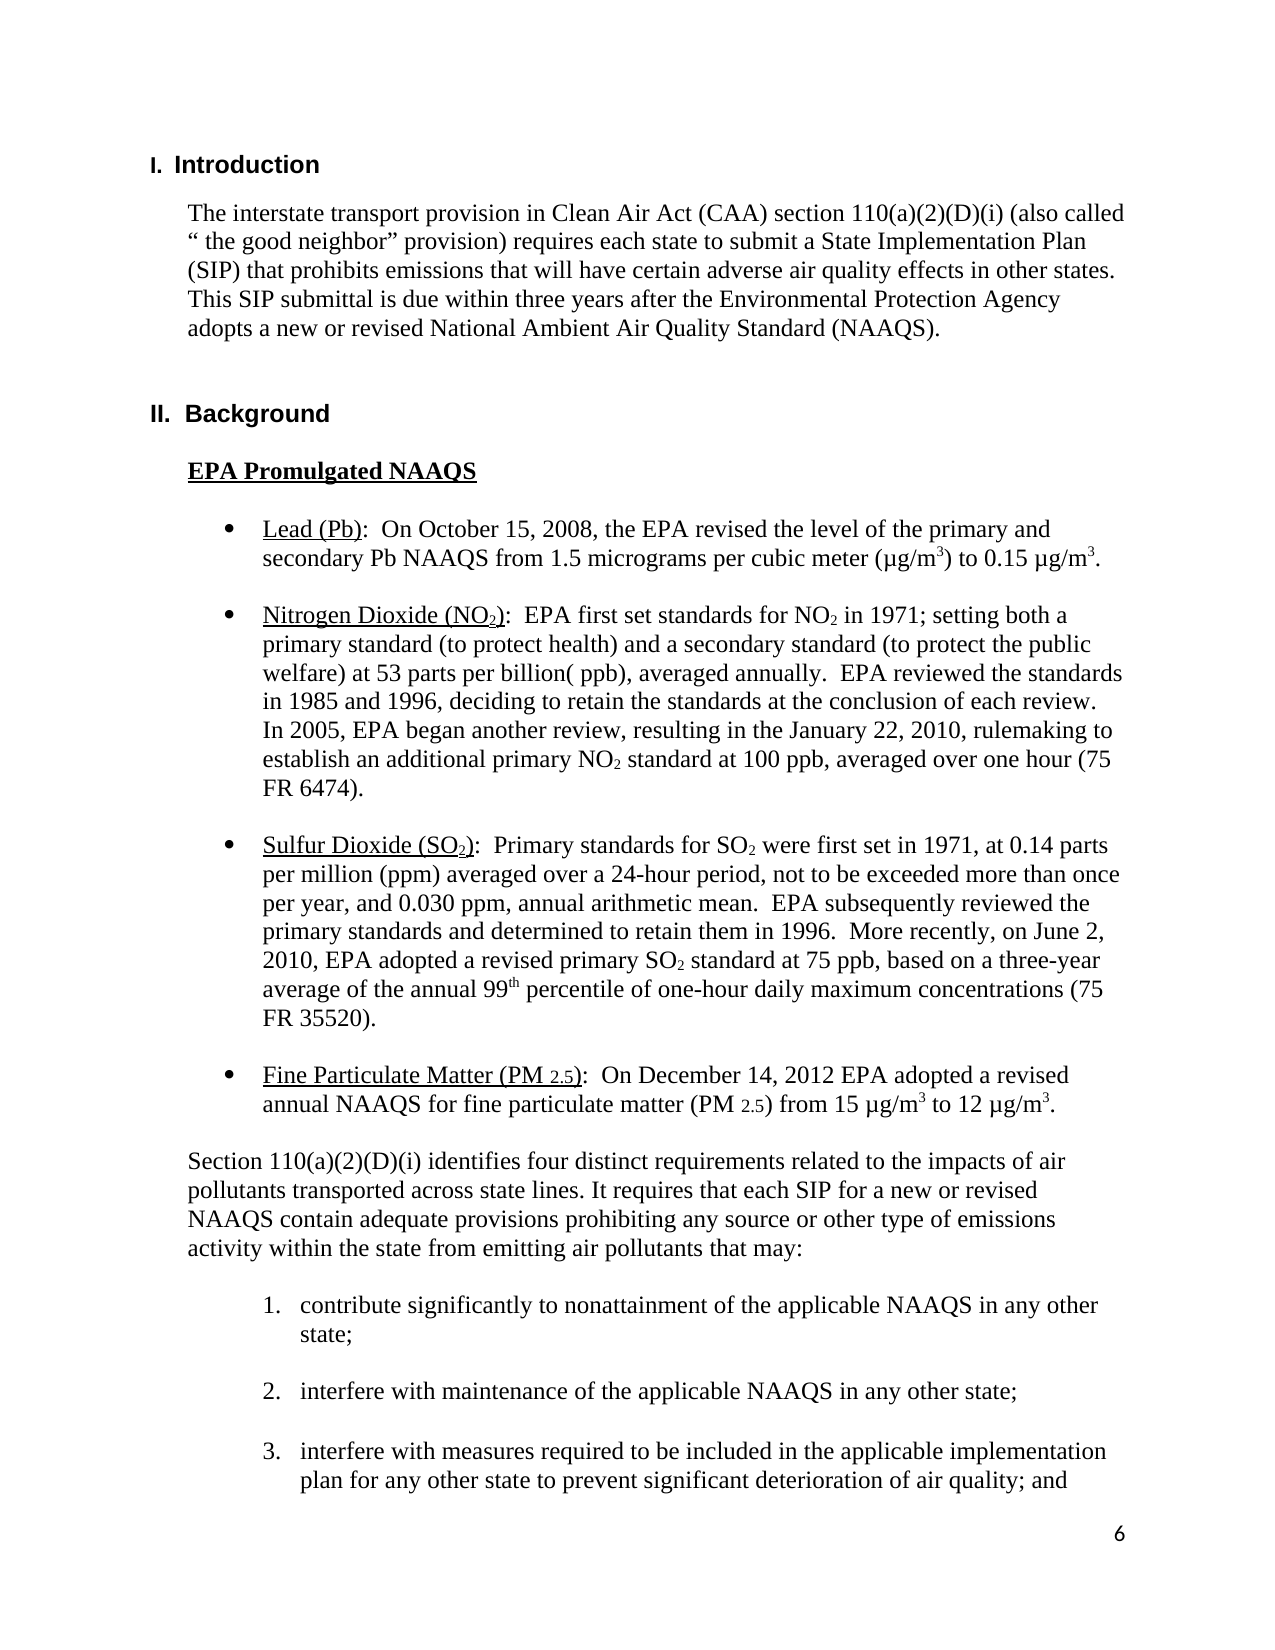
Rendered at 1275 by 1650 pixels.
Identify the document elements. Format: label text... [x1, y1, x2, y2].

text II. Background [150, 399, 1125, 428]
list Sulfur Dioxide (SO2): Primary standards for SO2 were first set in 1971, at 0.14 parts per million (ppm) averaged over a 24-hour period, not to be exceeded more than once per year, and 0.030 ppm, annual arithmetic mean. EPA subsequently reviewed the primary standards and determined to retain them in 1996. More recently, on June 2, 2010, EPA adopted a revised primary SO2 standard at 75 ppb, based on a three-year average of the annual 99th percentile of one-hour daily maximum concentrations (75 FR 35520). [225, 830, 1125, 1031]
list Lead (Pb): On October 15, 2008, the EPA revised the level of the primary and secondary Pb NAAQS from 1.5 micrograms per cubic meter (µg/m3) to 0.15 µg/m3. [225, 514, 1125, 571]
text The interstate transport provision in Clean Air Act (CAA) section 110(a)(2)(D)(i) (also called “ the good neighbor” provision) requires each state to submit a State Implementation Plan (SIP) that prohibits emissions that will have certain adverse air quality effects in other states. This SIP submittal is due within three years after the Environmental Protection Agency adopts a new or revised National Ambient Air Quality Standard (NAAQS). [187, 198, 1125, 341]
list contribute significantly to nonattainment of the applicable NAAQS in any other state; [262, 1290, 1125, 1348]
text I. Introduction [150, 150, 1125, 179]
list interfere with maintenance of the applicable NAAQS in any other state; [262, 1376, 1125, 1405]
list Nitrogen Dioxide (NO2): EPA first set standards for NO2 in 1971; setting both a primary standard (to protect health) and a secondary standard (to protect the public welfare) at 53 parts per billion( ppb), averaged annually. EPA reviewed the standards in 1985 and 1996, deciding to retain the standards at the conclusion of each review. In 2005, EPA began another review, resulting in the January 22, 2010, rulemaking to establish an additional primary NO2 standard at 100 ppb, averaged over one hour (75 FR 6474). [225, 600, 1125, 801]
list interfere with measures required to be included in the applicable implementation plan for any other state to prevent significant deterioration of air quality; and [262, 1436, 1125, 1494]
list Fine Particulate Matter (PM 2.5): On December 14, 2012 EPA adopted a revised annual NAAQS for fine particulate matter (PM 2.5) from 15 µg/m3 to 12 µg/m3. [225, 1060, 1125, 1118]
text Section 110(a)(2)(D)(i) identifies four distinct requirements related to the impacts of air pollutants transported across state lines. It requires that each SIP for a new or revised NAAQS contain adequate provisions prohibiting any source or other type of emissions activity within the state from emitting air pollutants that may: [187, 1146, 1125, 1261]
text EPA Promulgated NAAQS [187, 456, 1125, 485]
